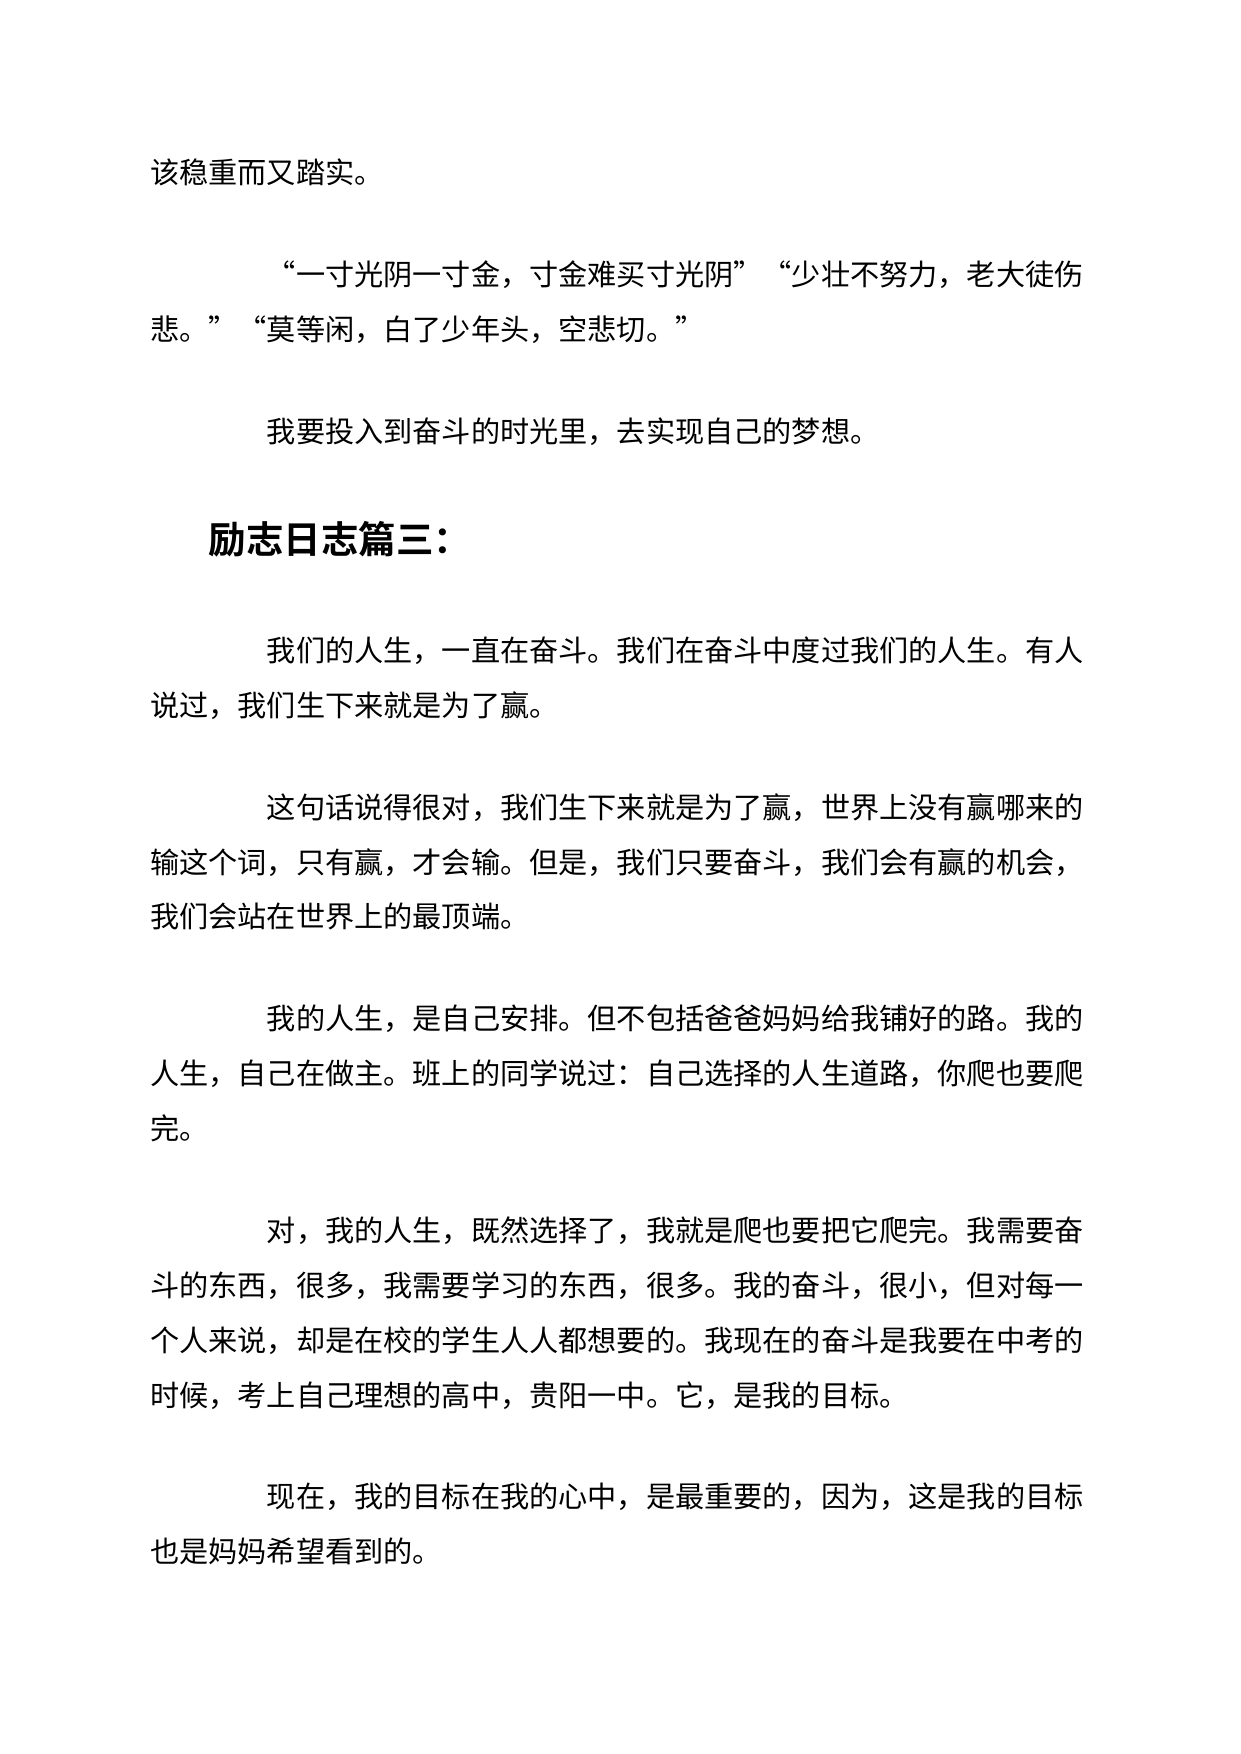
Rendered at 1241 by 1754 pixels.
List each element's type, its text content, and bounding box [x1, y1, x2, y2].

text “一寸光阴一寸金，寸金难买寸光阴”“少壮不努力，老大徒伤悲。”“莫等闲，白了少年头，空悲切。” [150, 252, 1090, 349]
text 我的人生，是自己安排。但不包括爸爸妈妈给我铺好的路。我的人生，自己在做主。班上的同学说过：自己选择的人生道路，你爬也要爬完。 [150, 996, 1090, 1148]
text 我们的人生，一直在奋斗。我们在奋斗中度过我们的人生。有人说过，我们生下来就是为了赢。 [150, 628, 1090, 725]
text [150, 150, 1090, 192]
text 现在，我的目标在我的心中，是最重要的，因为，这是我的目标也是妈妈希望看到的。 [150, 1474, 1090, 1571]
text 这句话说得很对，我们生下来就是为了赢，世界上没有赢哪来的输这个词，只有赢，才会输。但是，我们只要奋斗，我们会有赢的机会，我们会站在世界上的最顶端。 [150, 784, 1090, 936]
text 对，我的人生，既然选择了，我就是爬也要把它爬完。我需要奋斗的东西，很多，我需要学习的东西，很多。我的奋斗，很小，但对每一个人来说，却是在校的学生人人都想要的。我现在的奋斗是我要在中考的时候，考上自己理想的高中，贵阳一中。它，是我的目标。 [150, 1207, 1090, 1414]
text 励志日志篇三： [150, 510, 1090, 564]
text 我要投入到奋斗的时光里，去实现自己的梦想。 [150, 408, 1090, 451]
